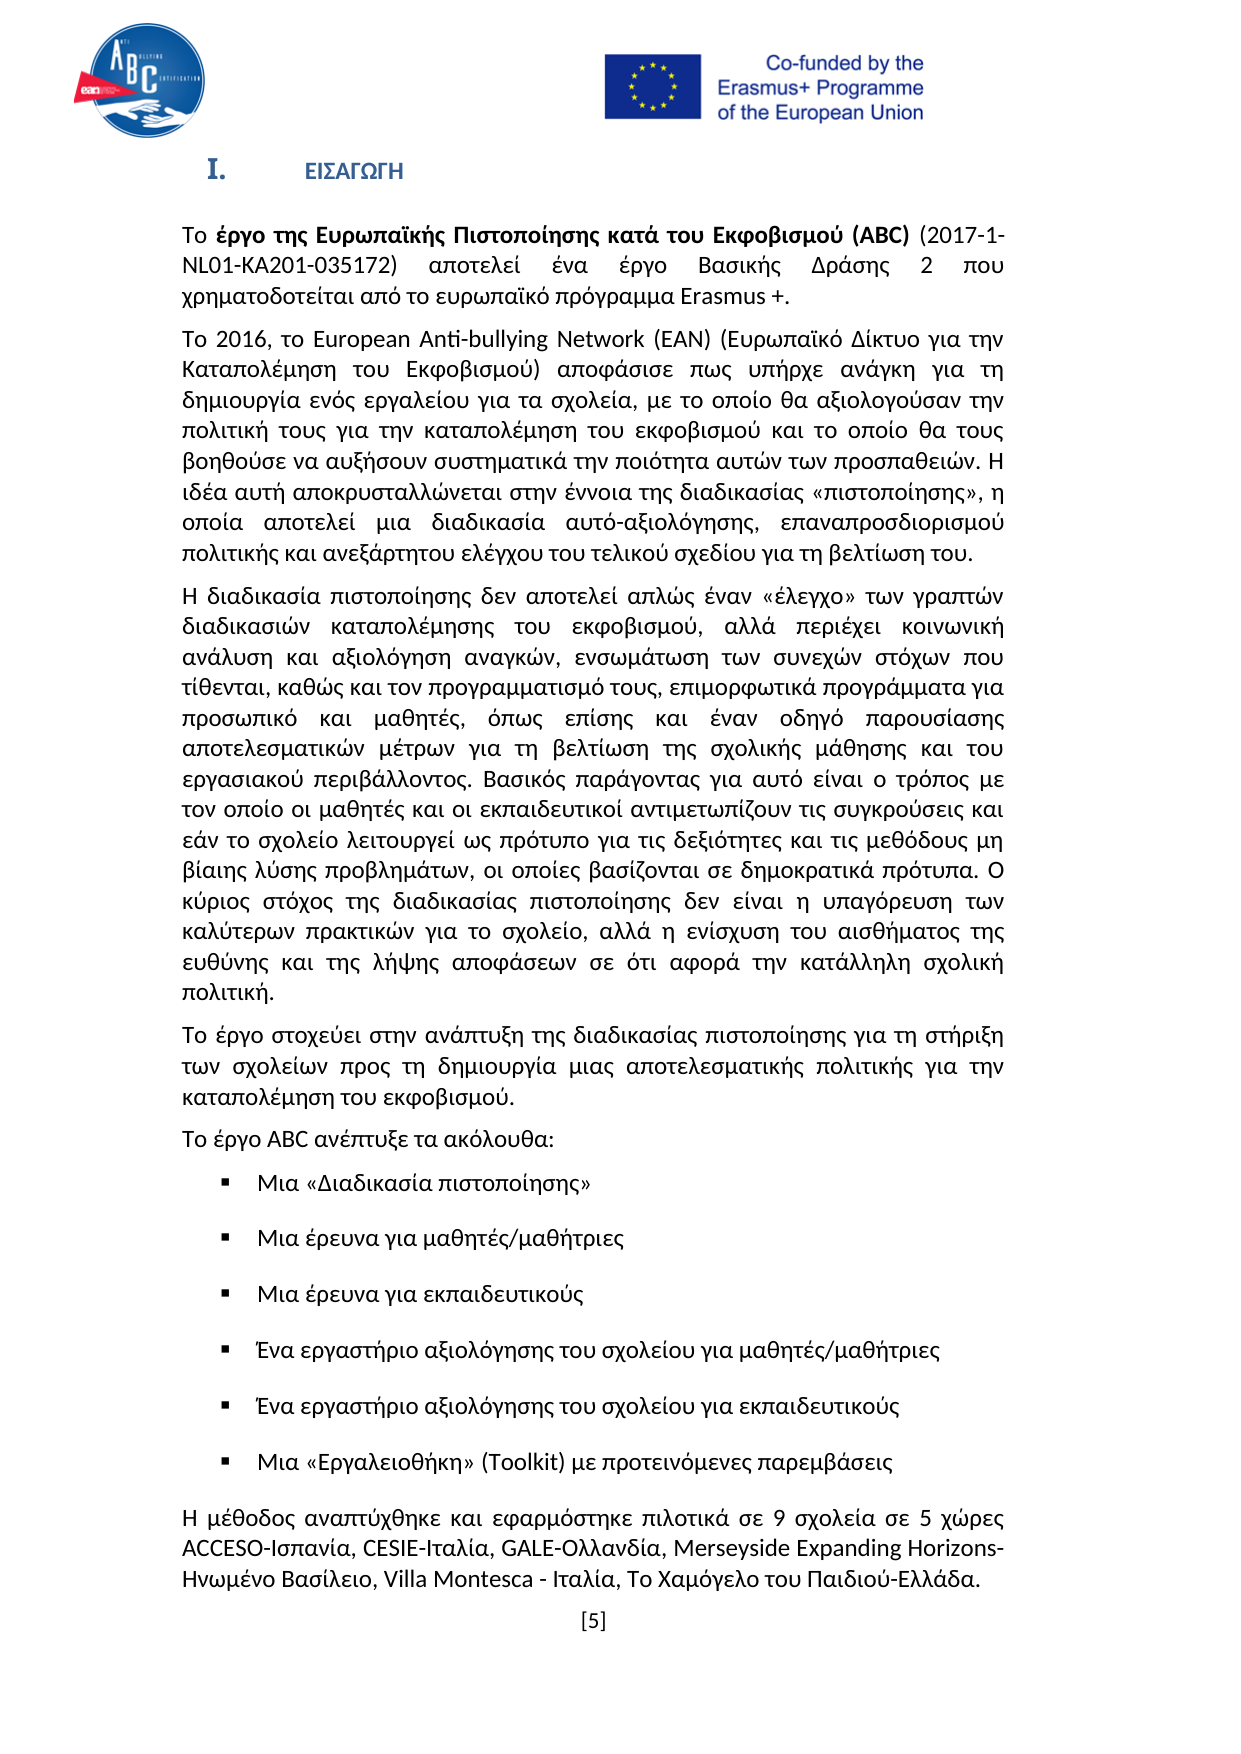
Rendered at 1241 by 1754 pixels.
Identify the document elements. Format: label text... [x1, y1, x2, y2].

picture [585, 36, 939, 138]
list Μια «Εργαλειοθήκη» (Τoolkit) με προτεινόμενες παρεμβάσεις [219, 1446, 1113, 1477]
list Ένα εργαστήριο αξιολόγησης του σχολείου για εκπαιδευτικούς [219, 1390, 1113, 1421]
text Η μέθοδος αναπτύχθηκε και εφαρμόστηκε πιλοτικά σε 9 σχολεία σε 5 χώρες ACCESO-Ισπανία, CESIE-Ιταλία, GALE-Ολλανδία, Merseyside Expanding Horizons-Ηνωμένο Βασίλειο, Villa Montesca - Ιταλία, Το Χαμόγελο του Παιδιού-Ελλάδα. [182, 1502, 1005, 1594]
list Μια έρευνα για εκπαιδευτικούς [219, 1278, 1113, 1309]
list Μια έρευνα για μαθητές/μαθήτριες [219, 1223, 1113, 1253]
text Το έργο της Ευρωπαϊκής Πιστοποίησης κατά του Εκφοβισμού (ABC) (2017-1-NL01-KA201-035172) αποτελεί ένα έργο Βασικής Δράσης 2 που χρηματοδοτείται από το ευρωπαϊκό πρόγραμμα Erasmus +. [182, 219, 1005, 311]
text Το 2016, το European Anti-bullying Network (EAN) (Ευρωπαϊκό Δίκτυο για την Καταπολέμηση του Εκφοβισμού) αποφάσισε πως υπήρχε ανάγκη για τη δημιουργία ενός εργαλείου για τα σχολεία, με το οποίο θα αξιολογούσαν την πολιτική τους για την καταπολέμηση του εκφοβισμού και το οποίο θα τους βοηθούσε να αυξήσουν συστηματικά την ποιότητα αυτών των προσπαθειών. Η ιδέα αυτή αποκρυσταλλώνεται στην έννοια της διαδικασίας «πιστοποίησης», η οποία αποτελεί μια διαδικασία αυτό-αξιολόγησης, επαναπροσδιορισμού πολιτικής και ανεξάρτητου ελέγχου του τελικού σχεδίου για τη βελτίωση του. [182, 323, 1005, 567]
list Μια «Διαδικασία πιστοποίησης» [219, 1167, 1113, 1197]
text Η διαδικασία πιστοποίησης δεν αποτελεί απλώς έναν «έλεγχο» των γραπτών διαδικασιών καταπολέμησης του εκφοβισμού, αλλά περιέχει κοινωνική ανάλυση και αξιολόγηση αναγκών, ενσωμάτωση των συνεχών στόχων που τίθενται, καθώς και τον προγραμματισμό τους, επιμορφωτικά προγράμματα για προσωπικό και μαθητές, όπως επίσης και έναν οδηγό παρουσίασης αποτελεσματικών μέτρων για τη βελτίωση της σχολικής μάθησης και του εργασιακού περιβάλλοντος. Βασικός παράγοντας για αυτό είναι ο τρόπος με τον οποίο οι μαθητές και οι εκπαιδευτικοί αντιμετωπίζουν τις συγκρούσεις και εάν το σχολείο λειτουργεί ως πρότυπο για τις δεξιότητες και τις μεθόδους μη βίαιης λύσης προβλημάτων, οι οποίες βασίζονται σε δημοκρατικά πρότυπα. Ο κύριος στόχος της διαδικασίας πιστοποίησης δεν είναι η υπαγόρευση των καλύτερων πρακτικών για το σχολείο, αλλά η ενίσχυση του αισθήματος της ευθύνης και της λήψης αποφάσεων σε ότι αφορά την κατάλληλη σχολική πολιτική. [182, 580, 1005, 1007]
list ΕΙΣΑΓΩΓΗ [207, 149, 1074, 188]
text Το έργο στοχεύει στην ανάπτυξη της διαδικασίας πιστοποίησης για τη στήριξη των σχολείων προς τη δημιουργία μιας αποτελεσματικής πολιτικής για την καταπολέμηση του εκφοβισμού. [182, 1019, 1005, 1111]
text Το έργο ABC ανέπτυξε τα ακόλουθα: [182, 1124, 1113, 1154]
list Ένα εργαστήριο αξιολόγησης του σχολείου για μαθητές/μαθήτριες [219, 1334, 1113, 1365]
picture [73, 23, 206, 138]
